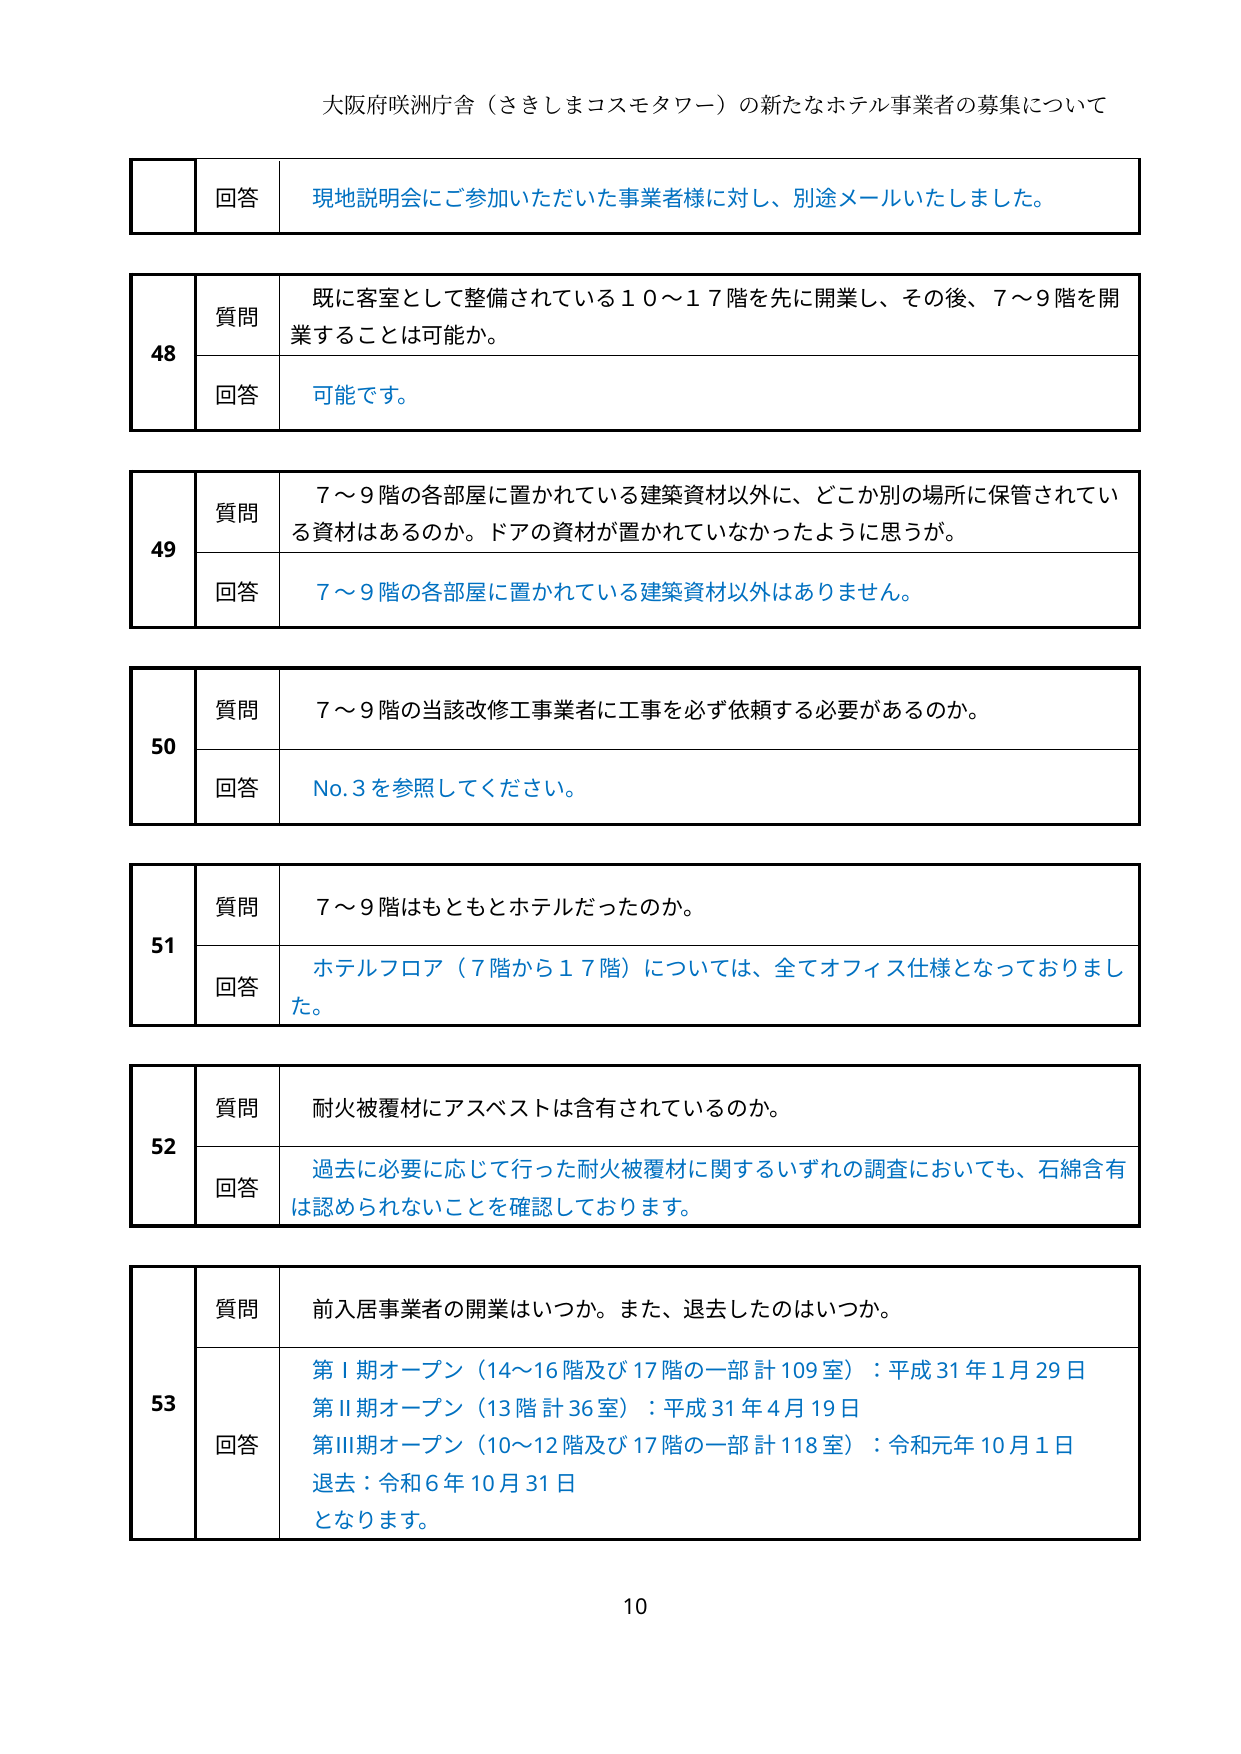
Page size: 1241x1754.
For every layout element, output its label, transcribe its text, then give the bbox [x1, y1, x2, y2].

table_header 既に客室として整備されている１０～１７階を先に開業し、その後、７～９階を開業することは可能か。 [280, 276, 1138, 355]
table_header 質問 [197, 276, 279, 355]
table_header ７～９階の当該改修工事業者に工事を必ず依頼する必要があるのか。 [280, 670, 1138, 748]
table_header 52 [133, 1067, 194, 1224]
table_header 質問 [197, 670, 279, 748]
table_cell ホテルフロア（７階から１７階）については、全てオフィス仕様となっておりました。 [280, 946, 1138, 1023]
table_cell 現地説明会にご参加いただいた事業者様に対し、別途メールいたしました。 [279, 159, 1138, 232]
table_cell 可能です。 [280, 356, 1138, 429]
table_header ７～９階はもともとホテルだったのか。 [280, 866, 1138, 945]
table_cell 回答 [197, 946, 279, 1023]
table_header 前入居事業者の開業はいつか。また、退去したのはいつか。 [280, 1268, 1138, 1347]
table_header 49 [133, 473, 194, 626]
table_header 51 [133, 866, 194, 1023]
table_cell ７～９階の各部屋に置かれている建築資材以外はありません。 [280, 553, 1138, 626]
table_header ７～９階の各部屋に置かれている建築資材以外に、どこか別の場所に保管されている資材はあるのか。ドアの資材が置かれていなかったように思うが。 [280, 473, 1138, 552]
table_cell 第Ⅰ期オープン（14～16階及び17階の一部 計109室）：平成31年１月29日 第Ⅱ期オープン（13階 計36室）：平成31年4月19日 第Ⅲ期オープン（10～12階及び17階の一部 計118室）：令和元年10月１日 退去：令和６年10月31日 となります。 [280, 1348, 1138, 1538]
table_header 50 [133, 670, 194, 823]
table_cell 回答 [197, 553, 279, 626]
table_cell 回答 [197, 356, 279, 429]
table_header 質問 [197, 1067, 279, 1146]
table_cell 回答 [197, 1147, 279, 1224]
table_cell 過去に必要に応じて行った耐火被覆材に関するいずれの調査においても、石綿含有は認められないことを確認しております。 [280, 1147, 1138, 1224]
table_header 質問 [197, 473, 279, 552]
table_header 47 [133, 161, 194, 232]
table_cell 回答 [197, 750, 279, 823]
table_header 48 [133, 276, 194, 429]
table_cell No.３を参照してください。 [280, 750, 1138, 823]
table_header 質問 [197, 1268, 279, 1347]
table_cell 回答 [197, 1348, 279, 1538]
table_header 耐火被覆材にアスベストは含有されているのか。 [280, 1067, 1138, 1146]
table_cell 回答 [197, 159, 279, 232]
table_header 質問 [197, 866, 279, 945]
table_header 53 [133, 1268, 194, 1538]
